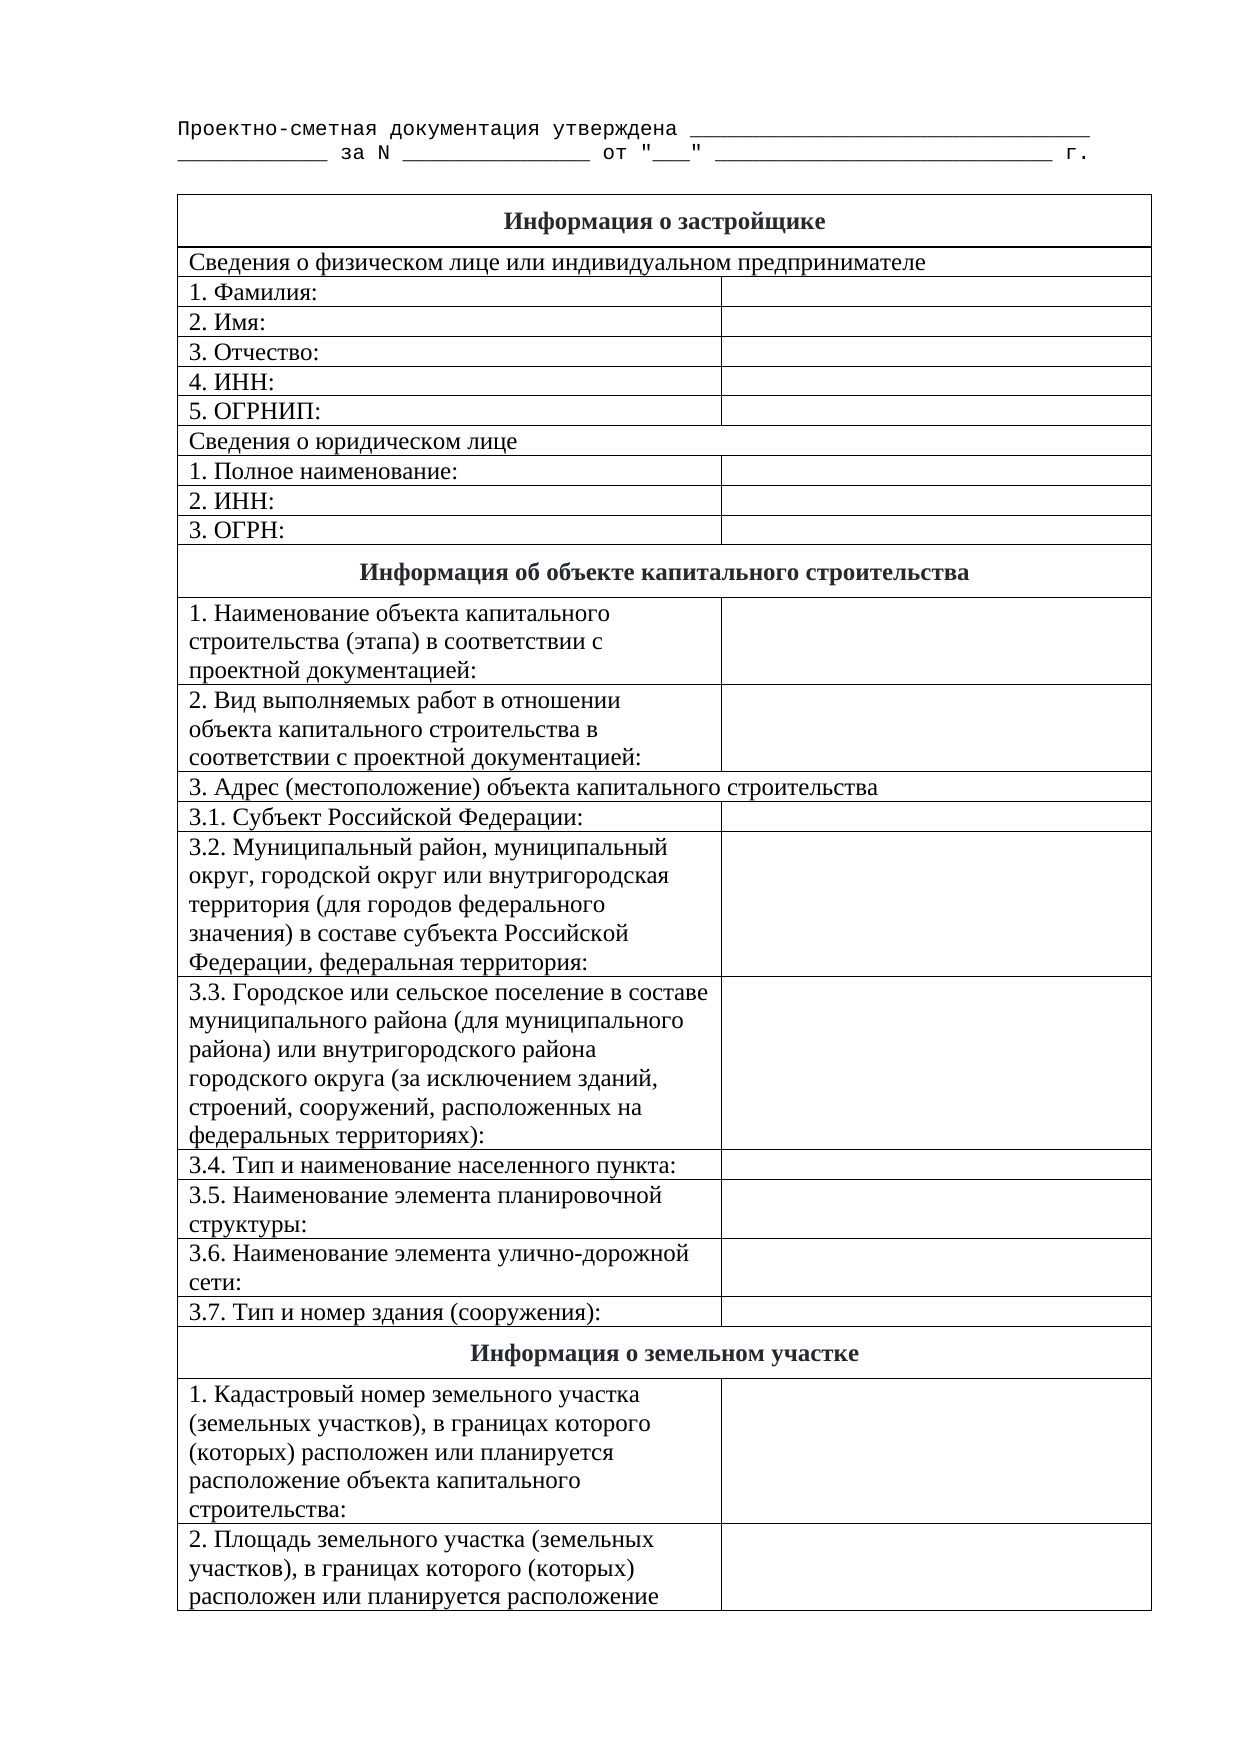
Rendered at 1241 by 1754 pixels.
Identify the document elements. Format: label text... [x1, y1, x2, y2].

table_cell 1. Кадастровый номер земельного участка (земельных участков), в границах которого (которых) расположен или планируется расположение объекта капитального строительства: [178, 1379, 721, 1523]
table_cell [722, 1239, 1151, 1296]
table_cell [722, 802, 1151, 831]
table_cell [722, 396, 1151, 425]
table_cell [722, 685, 1151, 771]
table_cell Информация о земельном участке [178, 1327, 1151, 1378]
text Проектно-сметная документация утверждена ________________________________ [177, 118, 1152, 142]
table_cell [722, 307, 1151, 336]
table_cell 3.3. Городское или сельское поселение в составе муниципального района (для муниципального района) или внутригородского района городского округа (за исключением зданий, строений, сооружений, расположенных на федеральных территориях): [178, 977, 721, 1149]
table_cell 2. Вид выполняемых работ в отношении объекта капитального строительства в соответствии с проектной документацией: [178, 685, 721, 771]
table_cell Информация об объекте капитального строительства [178, 545, 1151, 597]
table_cell [722, 598, 1151, 684]
table_cell [722, 832, 1151, 976]
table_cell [178, 1524, 721, 1610]
table_cell 3.2. Муниципальный район, муниципальный округ, городской округ или внутригородская территория (для городов федерального значения) в составе субъекта Российской Федерации, федеральная территория: [178, 832, 721, 976]
table_cell [722, 337, 1151, 366]
table_cell Сведения о юридическом лице [178, 426, 1151, 455]
table_cell [722, 367, 1151, 395]
table_cell 3. Отчество: [178, 337, 721, 366]
table_cell 1. Фамилия: [178, 277, 721, 306]
table_cell 1. Наименование объекта капитального строительства (этапа) в соответствии с проектной документацией: [178, 598, 721, 684]
table_cell [722, 1150, 1151, 1179]
table_cell [722, 1524, 1151, 1610]
table_cell 3. ОГРН: [178, 516, 721, 544]
table_cell 2. Имя: [178, 307, 721, 336]
table_cell 3.6. Наименование элемента улично-дорожной сети: [178, 1239, 721, 1296]
table_cell [722, 1297, 1151, 1326]
table_cell [722, 516, 1151, 544]
table_cell 3.4. Тип и наименование населенного пункта: [178, 1150, 721, 1179]
text ____________ за N _______________ от "___" ___________________________ г. [177, 142, 1152, 165]
table_cell 1. Полное наименование: [178, 456, 721, 485]
table_cell 3.5. Наименование элемента планировочной структуры: [178, 1180, 721, 1237]
table_cell Сведения о физическом лице или индивидуальном предпринимателе [178, 248, 1151, 276]
table_cell [722, 486, 1151, 514]
table_cell 3.1. Субъект Российской Федерации: [178, 802, 721, 831]
table_cell 4. ИНН: [178, 367, 721, 395]
table_cell 3. Адрес (местоположение) объекта капитального строительства [178, 772, 1151, 801]
table_cell [722, 1379, 1151, 1523]
table_header Информация о застройщике [178, 195, 1151, 246]
table_cell 5. ОГРНИП: [178, 396, 721, 425]
table_cell 3.7. Тип и номер здания (сооружения): [178, 1297, 721, 1326]
table_cell [722, 977, 1151, 1149]
table_cell [722, 1180, 1151, 1237]
table_cell [722, 277, 1151, 306]
table_cell 2. ИНН: [178, 486, 721, 514]
table_cell [722, 456, 1151, 485]
